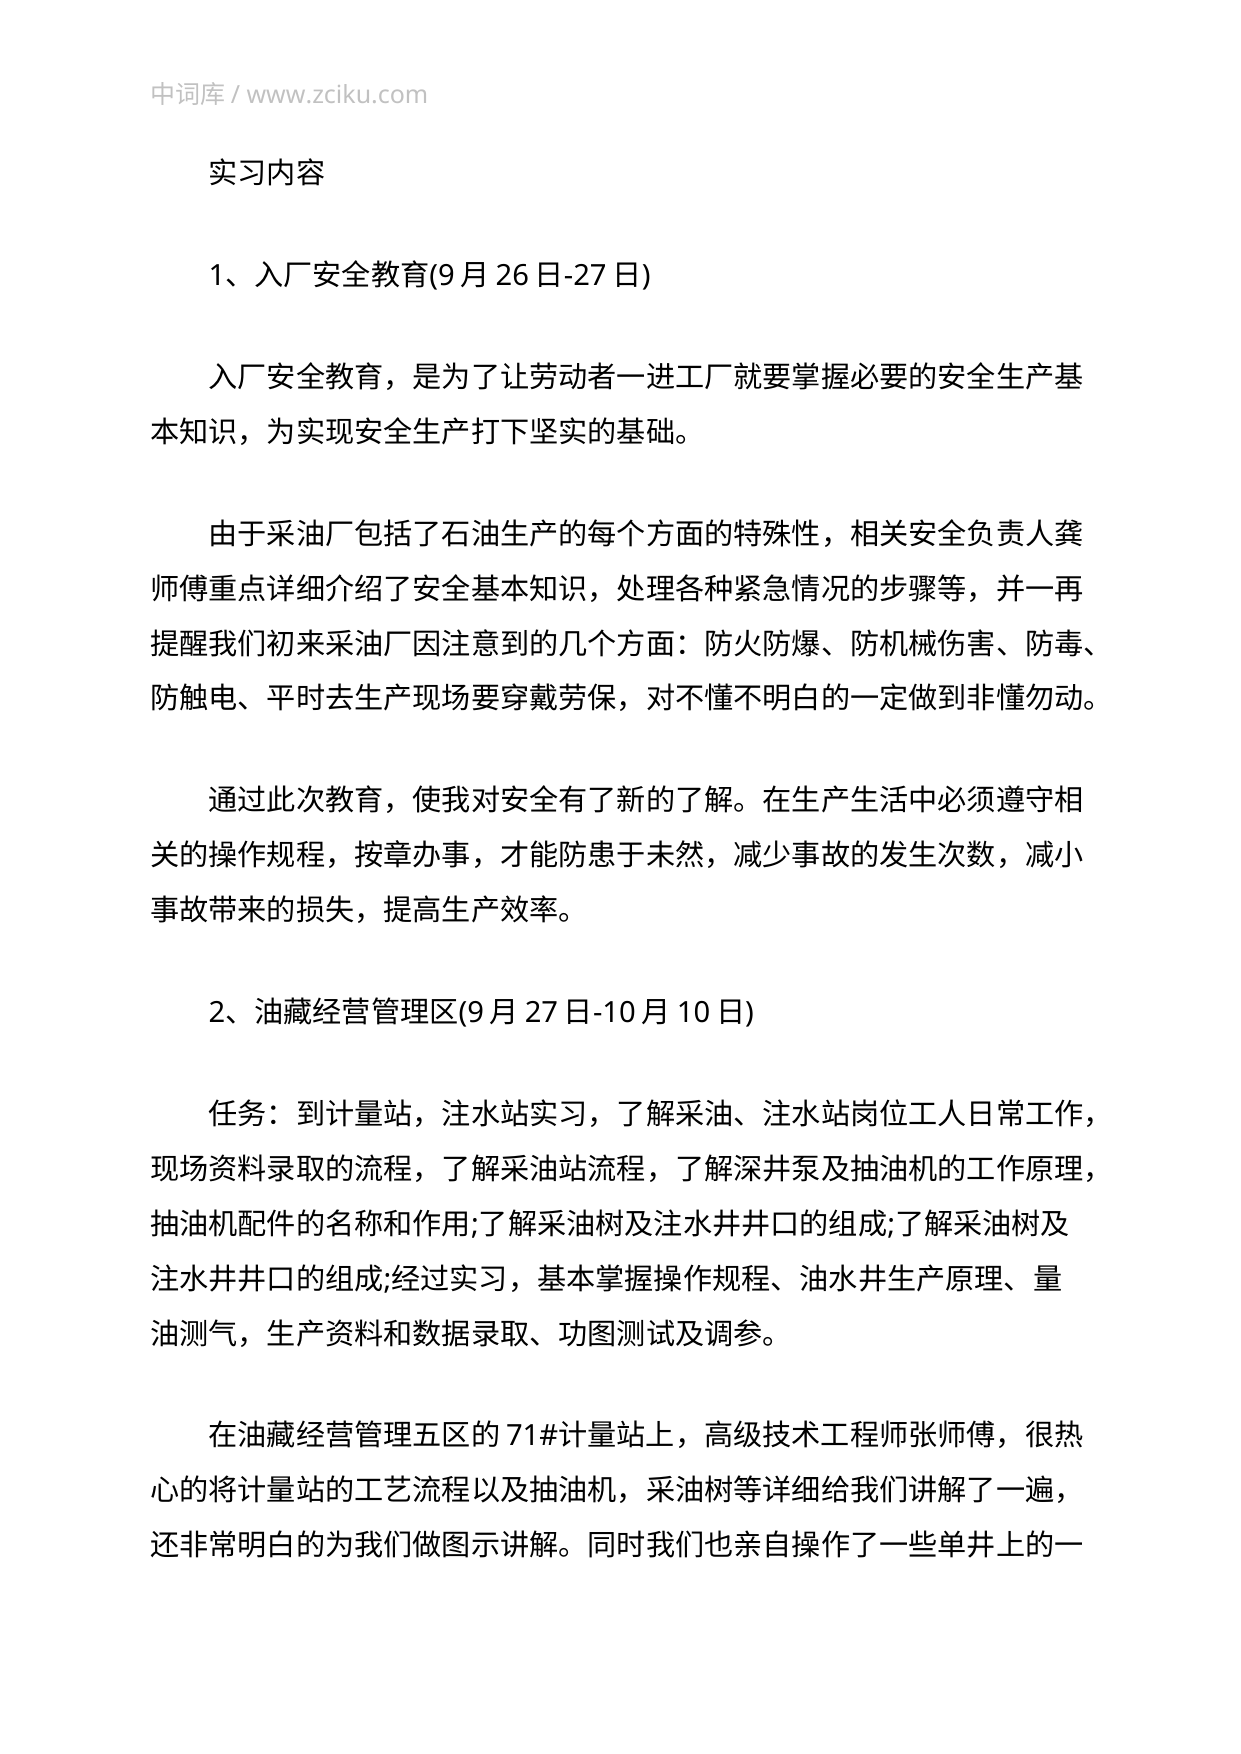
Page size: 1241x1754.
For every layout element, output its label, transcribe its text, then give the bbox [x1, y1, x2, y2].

text 实习内容 [150, 150, 1090, 192]
text 由于采油厂包括了石油生产的每个方面的特殊性，相关安全负责人龚师傅重点详细介绍了安全基本知识，处理各种紧急情况的步骤等，并一再提醒我们初来采油厂因注意到的几个方面：防火防爆、防机械伤害、防毒、防触电、平时去生产现场要穿戴劳保，对不懂不明白的一定做到非懂勿动。 [150, 510, 1090, 717]
text 1、入厂安全教育(9月26日-27日) [150, 252, 1090, 294]
text 入厂安全教育，是为了让劳动者一进工厂就要掌握必要的安全生产基本知识，为实现安全生产打下坚实的基础。 [150, 354, 1090, 451]
text 任务：到计量站，注水站实习，了解采油、注水站岗位工人日常工作，现场资料录取的流程，了解采油站流程，了解深井泵及抽油机的工作原理，抽油机配件的名称和作用;了解采油树及注水井井口的组成;了解采油树及注水井井口的组成;经过实习，基本掌握操作规程、油水井生产原理、量油测气，生产资料和数据录取、功图测试及调参。 [150, 1090, 1090, 1352]
text 2、油藏经营管理区(9月27日-10月10日) [150, 988, 1090, 1031]
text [150, 1412, 1090, 1564]
text 通过此次教育，使我对安全有了新的了解。在生产生活中必须遵守相关的操作规程，按章办事，才能防患于未然，减少事故的发生次数，减小事故带来的损失，提高生产效率。 [150, 777, 1090, 929]
